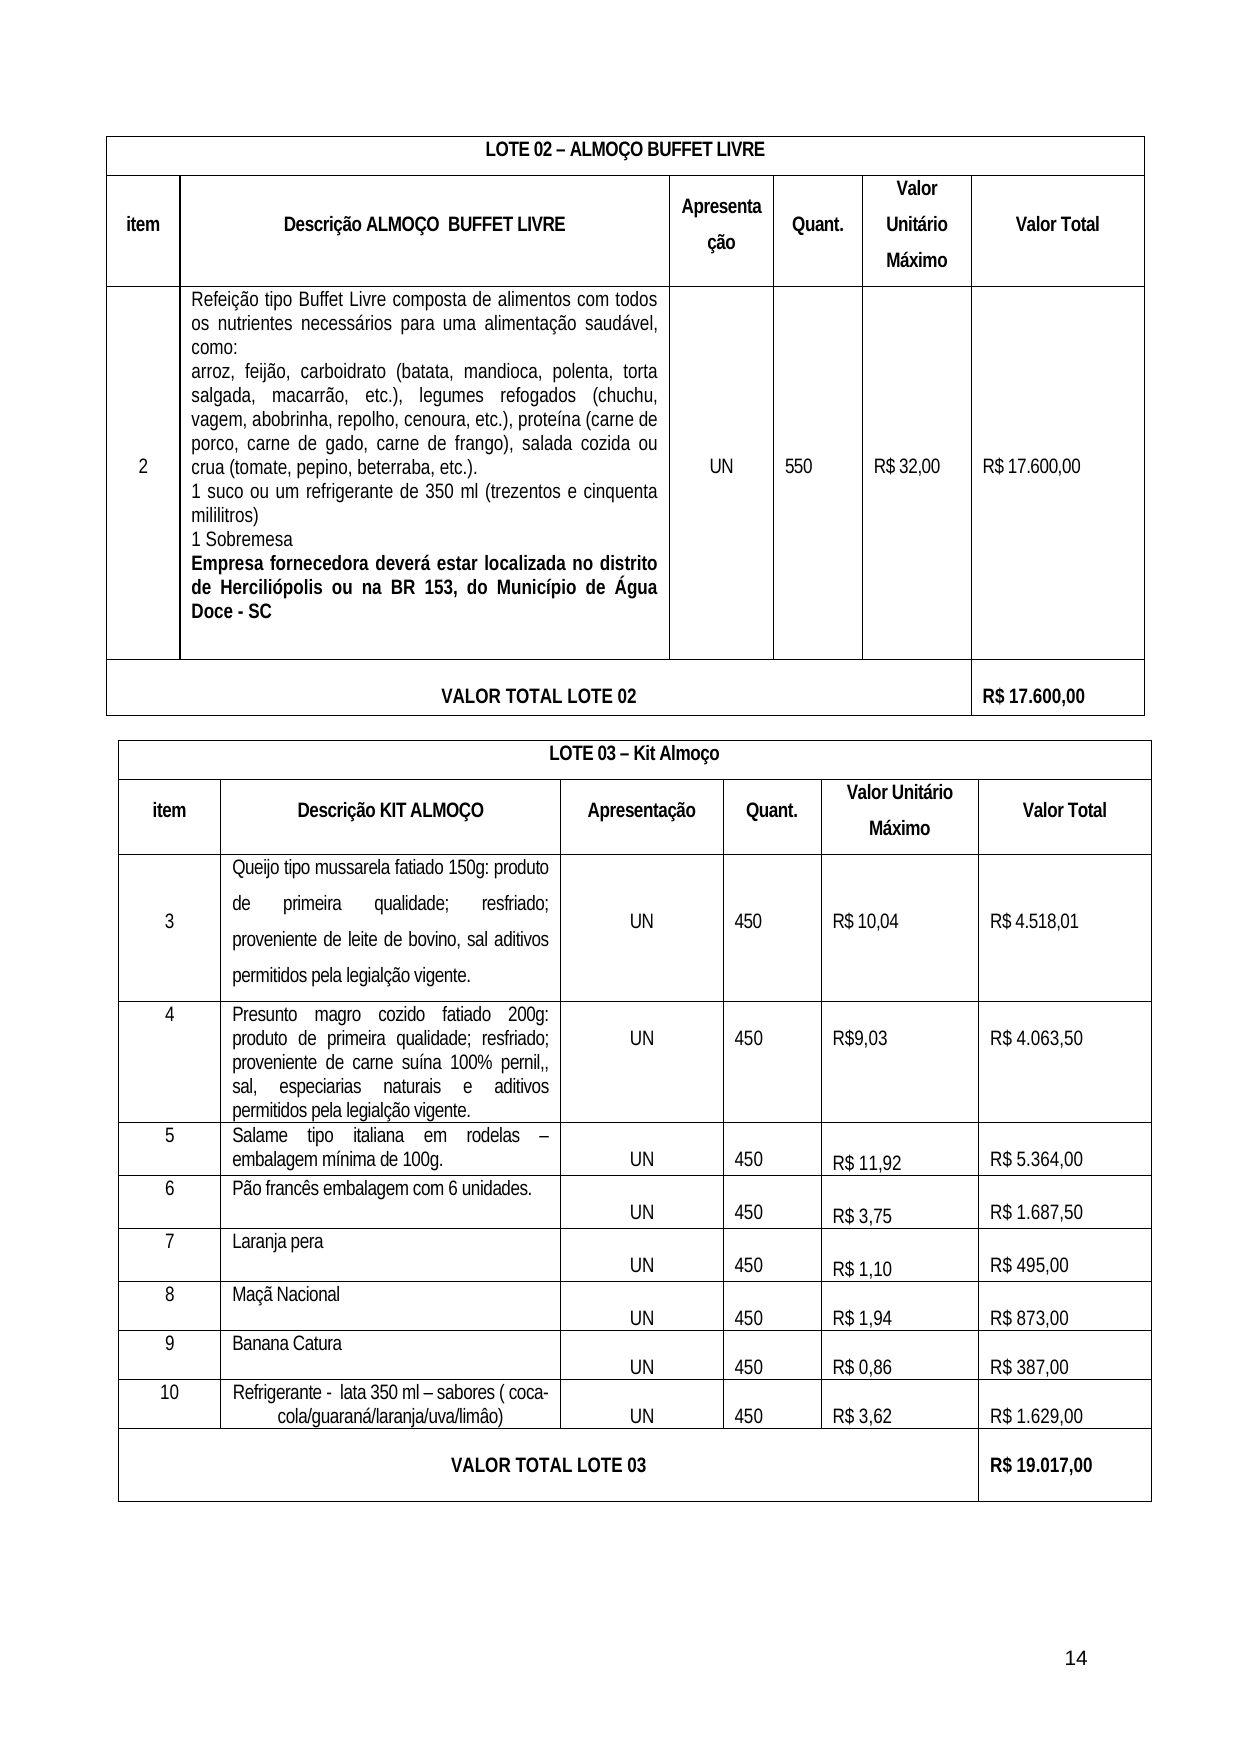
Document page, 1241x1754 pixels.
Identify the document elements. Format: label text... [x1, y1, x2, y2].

table_cell R$ 10,04 [822, 855, 978, 1001]
table_cell item [119, 780, 220, 854]
table_cell Laranja pera [221, 1229, 560, 1281]
table_cell Maçã Nacional [221, 1282, 560, 1330]
table_cell Valor Total [972, 176, 1144, 286]
table_cell UN [561, 1229, 723, 1281]
table_cell VALOR TOTAL LOTE 02 [107, 660, 971, 715]
table_cell Valor Total [979, 780, 1151, 854]
table_cell 6 [119, 1176, 220, 1228]
table_cell 450 [724, 1176, 821, 1228]
table_cell R$ 17.600,00 [972, 287, 1144, 659]
table_cell Apresentação [670, 176, 773, 286]
table_cell R$ 17.600,00 [972, 660, 1144, 715]
table_cell UN [561, 1282, 723, 1330]
table_cell UN [561, 1176, 723, 1228]
table_cell Pão francês embalagem com 6 unidades. [221, 1176, 560, 1228]
table_cell Valor Unitário Máximo [863, 176, 971, 286]
table_cell Refrigerante - lata 350 ml – sabores ( coca-cola/guaraná/laranja/uva/limâo) [221, 1380, 560, 1428]
table_cell R$ 19.017,00 [979, 1429, 1151, 1501]
table_header LOTE 02 – ALMOÇO BUFFET LIVRE [107, 137, 1144, 175]
table_cell R$ 11,92 [822, 1123, 978, 1175]
table_cell Quant. [774, 176, 862, 286]
table_cell Descrição KIT ALMOÇO [221, 780, 560, 854]
table_cell UN [670, 287, 773, 659]
table_cell 450 [724, 1331, 821, 1379]
table_cell Quant. [724, 780, 821, 854]
table_cell UN [561, 855, 723, 1001]
table_cell 4 [119, 1002, 220, 1122]
table_header LOTE 03 – Kit Almoço [119, 741, 1151, 779]
table_cell R$ 873,00 [979, 1282, 1151, 1330]
table_cell R$ 3,62 [822, 1380, 978, 1428]
table_cell R$ 32,00 [863, 287, 971, 659]
table_cell UN [561, 1123, 723, 1175]
table_cell Presunto magro cozido fatiado 200g: produto de primeira qualidade; resfriado; proveniente de carne suína 100% pernil,, sal, especiarias naturais e aditivos permitidos pela legialção vigente. [221, 1002, 560, 1122]
table_cell R$ 0,86 [822, 1331, 978, 1379]
table_cell R$ 387,00 [979, 1331, 1151, 1379]
table_cell 450 [724, 1380, 821, 1428]
table_cell Salame tipo italiana em rodelas – embalagem mínima de 100g. [221, 1123, 560, 1175]
table_cell 450 [724, 1123, 821, 1175]
table_cell R$ 1,94 [822, 1282, 978, 1330]
table_cell 450 [724, 1002, 821, 1122]
table_cell R$ 495,00 [979, 1229, 1151, 1281]
table_cell VALOR TOTAL LOTE 03 [119, 1429, 978, 1501]
table_cell UN [561, 1331, 723, 1379]
table_cell item [107, 176, 179, 286]
table_cell 450 [724, 1229, 821, 1281]
table_cell 10 [119, 1380, 220, 1428]
table_cell R$ 3,75 [822, 1176, 978, 1228]
table_cell Queijo tipo mussarela fatiado 150g: produto de primeira qualidade; resfriado; proveniente de leite de bovino, sal aditivos permitidos pela legialção vigente. [221, 855, 560, 1001]
table_cell R$ 5.364,00 [979, 1123, 1151, 1175]
table_cell R$9,03 [822, 1002, 978, 1122]
table_cell 3 [119, 855, 220, 1001]
table_cell 450 [724, 855, 821, 1001]
table_cell Apresentação [561, 780, 723, 854]
table_cell 8 [119, 1282, 220, 1330]
table_cell Valor Unitário Máximo [822, 780, 978, 854]
table_cell 5 [119, 1123, 220, 1175]
table_cell R$ 4.063,50 [979, 1002, 1151, 1122]
table_cell UN [561, 1380, 723, 1428]
table_cell 2 [107, 287, 179, 659]
table_cell Descrição ALMOÇO BUFFET LIVRE [181, 176, 669, 286]
table_cell 9 [119, 1331, 220, 1379]
table_cell R$ 1,10 [822, 1229, 978, 1281]
table_cell R$ 1.687,50 [979, 1176, 1151, 1228]
table_cell Banana Catura [221, 1331, 560, 1379]
table_cell UN [561, 1002, 723, 1122]
table_cell 450 [724, 1282, 821, 1330]
table_cell R$ 1.629,00 [979, 1380, 1151, 1428]
table_cell 550 [774, 287, 862, 659]
table_cell R$ 4.518,01 [979, 855, 1151, 1001]
table_cell 7 [119, 1229, 220, 1281]
table_cell Refeição tipo Buffet Livre composta de alimentos com todos os nutrientes necessários para uma alimentação saudável, como: arroz, feijão, carboidrato (batata, mandioca, polenta, torta salgada, macarrão, etc.), legumes refogados (chuchu, vagem, abobrinha, repolho, cenoura, etc.), proteína (carne de porco, carne de gado, carne de frango), salada cozida ou crua (tomate, pepino, beterraba, etc.). 1 suco ou um refrigerante de 350 ml (trezentos e cinquenta mililitros) 1 Sobremesa Empresa fornecedora deverá estar localizada no distrito de Herciliópolis ou na BR 153, do Município de Água Doce - SC [181, 287, 669, 659]
